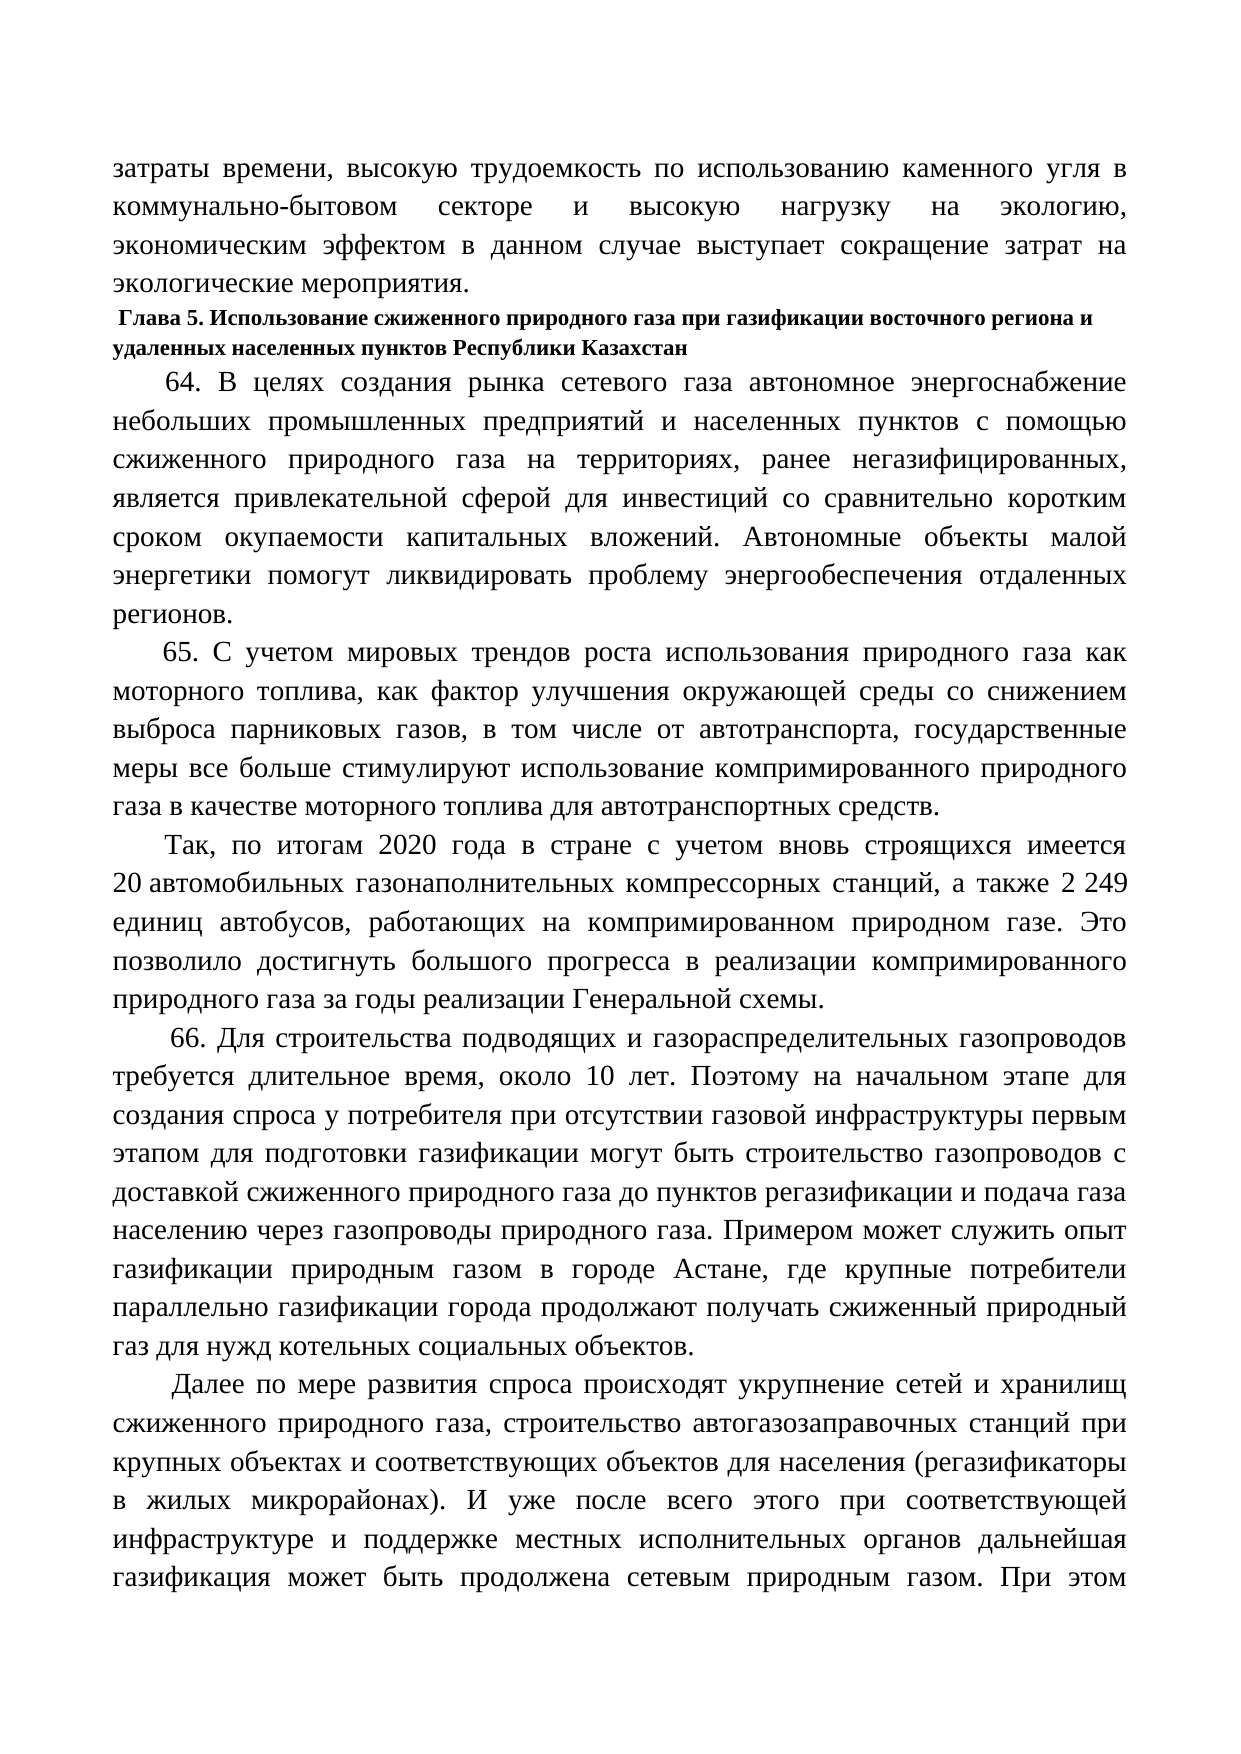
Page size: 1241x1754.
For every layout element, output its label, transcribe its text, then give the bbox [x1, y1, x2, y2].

text Так, по итогам 2020 года в стране с учетом вновь строящихся имеется 20 автомобильных газонаполнительных компрессорных станций, а также 2 249 единиц автобусов, работающих на компримированном природном газе. Это позволило достигнуть большого прогресса в реализации компримированного природного газа за годы реализации Генеральной схемы. [112, 827, 1128, 1015]
text 65. С учетом мировых трендов роста использования природного газа как моторного топлива, как фактор улучшения окружающей среды со снижением выброса парниковых газов, в том числе от автотранспорта, государственные меры все больше стимулируют использование компримированного природного газа в качестве моторного топлива для автотранспортных средств. [112, 634, 1128, 822]
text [112, 1367, 1128, 1593]
text 66. Для строительства подводящих и газораспределительных газопроводов требуется длительное время, около 10 лет. Поэтому на начальном этапе для создания спроса у потребителя при отсутствии газовой инфраструктуры первым этапом для подготовки газификации могут быть строительство газопроводов с доставкой сжиженного природного газа до пунктов регазификации и подача газа населению через газопроводы природного газа. Примером может служить опыт газификации природным газом в городе Астане, где крупные потребители параллельно газификации города продолжают получать сжиженный природный газ для нужд котельных социальных объектов. [112, 1020, 1128, 1362]
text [112, 150, 1128, 299]
text Глава 5. Использование сжиженного природного газа при газификации восточного региона и удаленных населенных пунктов Республики Казахстан [112, 304, 1128, 361]
text 64. В целях создания рынка сетевого газа автономное энергоснабжение небольших промышленных предприятий и населенных пунктов с помощью сжиженного природного газа на территориях, ранее негазифицированных, является привлекательной сферой для инвестиций со сравнительно коротким сроком окупаемости капитальных вложений. Автономные объекты малой энергетики помогут ликвидировать проблему энергообеспечения отдаленных регионов. [112, 364, 1128, 629]
